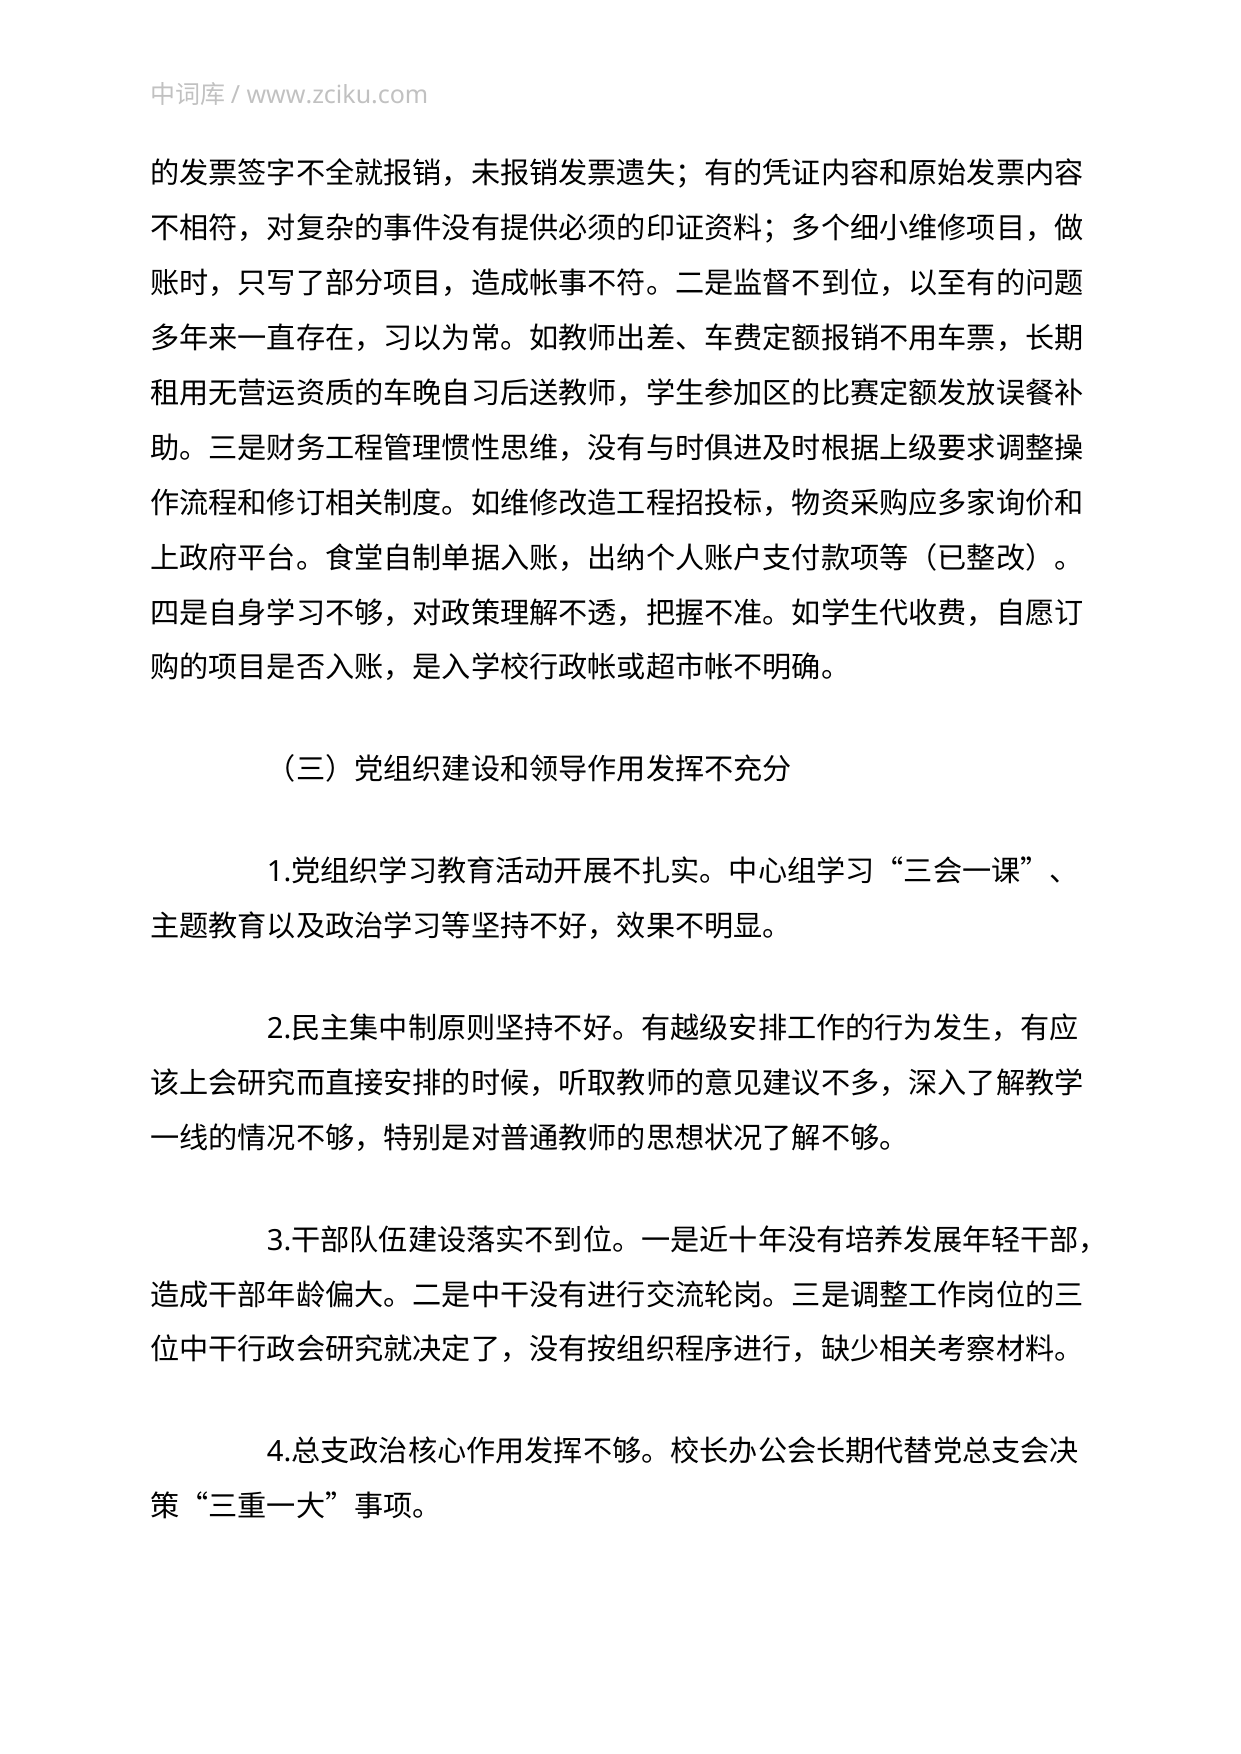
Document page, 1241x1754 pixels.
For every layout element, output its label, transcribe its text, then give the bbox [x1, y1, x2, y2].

text 2.民主集中制原则坚持不好。有越级安排工作的行为发生，有应该上会研究而直接安排的时候，听取教师的意见建议不多，深入了解教学一线的情况不够，特别是对普通教师的思想状况了解不够。 [150, 1004, 1090, 1157]
text 1.党组织学习教育活动开展不扎实。中心组学习“三会一课”、主题教育以及政治学习等坚持不好，效果不明显。 [150, 848, 1090, 945]
text 3.干部队伍建设落实不到位。一是近十年没有培养发展年轻干部，造成干部年龄偏大。二是中干没有进行交流轮岗。三是调整工作岗位的三位中干行政会研究就决定了，没有按组织程序进行，缺少相关考察材料。 [150, 1216, 1090, 1368]
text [150, 150, 1090, 686]
text 4.总支政治核心作用发挥不够。校长办公会长期代替党总支会决策“三重一大”事项。 [150, 1428, 1090, 1525]
text （三）党组织建设和领导作用发挥不充分 [150, 746, 1090, 788]
